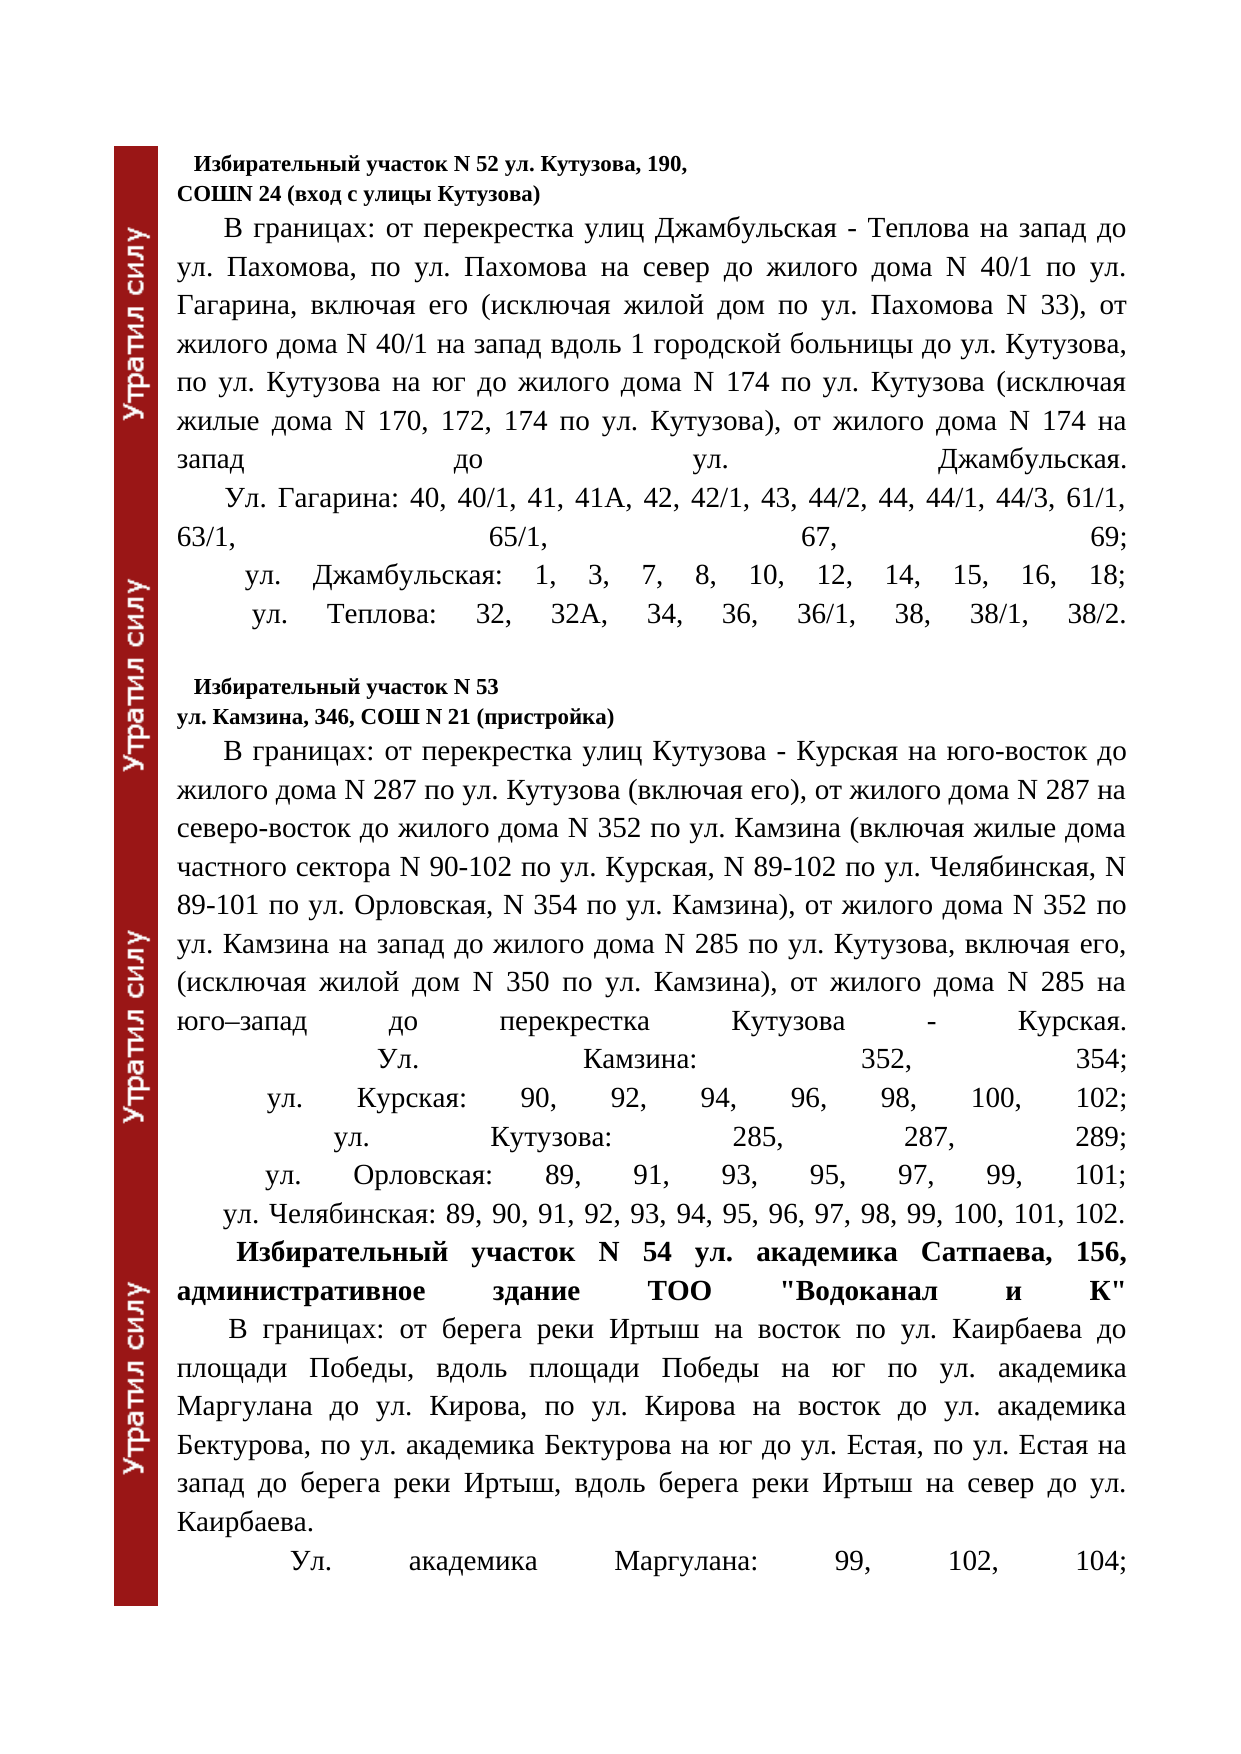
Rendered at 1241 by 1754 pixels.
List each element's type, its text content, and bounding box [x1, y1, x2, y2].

picture [114, 1576, 158, 1606]
picture [114, 729, 158, 733]
text Избирательный участок N 53 ул. Камзина, 346, СОШ N 21 (пристройка) [112, 673, 1128, 729]
picture [114, 668, 158, 673]
picture [114, 146, 158, 150]
text В границах: от перекрестка улиц Джамбульская - Теплова на запад до ул. Пахомова, по ул. Пахомова на север до жилого дома N 40/1 по ул. Гагарина, включая его (исключая жилой дом по ул. Пахомова N 33), от жилого дома N 40/1 на запад вдоль 1 городской больницы до ул. Кутузова, по ул. Кутузова на юг до жилого дома N 174 по ул. Кутузова (исключая жилые дома N 170, 172, 174 по ул. Кутузова), от жилого дома N 174 на запад до ул. Джамбульская. Ул. Гагарина: 40, 40/1, 41, 41А, 42, 42/1, 43, 44/2, 44, 44/1, 44/3, 61/1, 63/1, 65/1, 67, 69; ул. Джамбульская: 1, 3, 7, 8, 10, 12, 14, 15, 16, 18; ул. Теплова: 32, 32А, 34, 36, 36/1, 38, 38/1, 38/2. [112, 210, 1128, 668]
text Избирательный участок N 52 ул. Кутузова, 190, СОШN 24 (вход с улицы Кутузова) [112, 150, 1128, 207]
